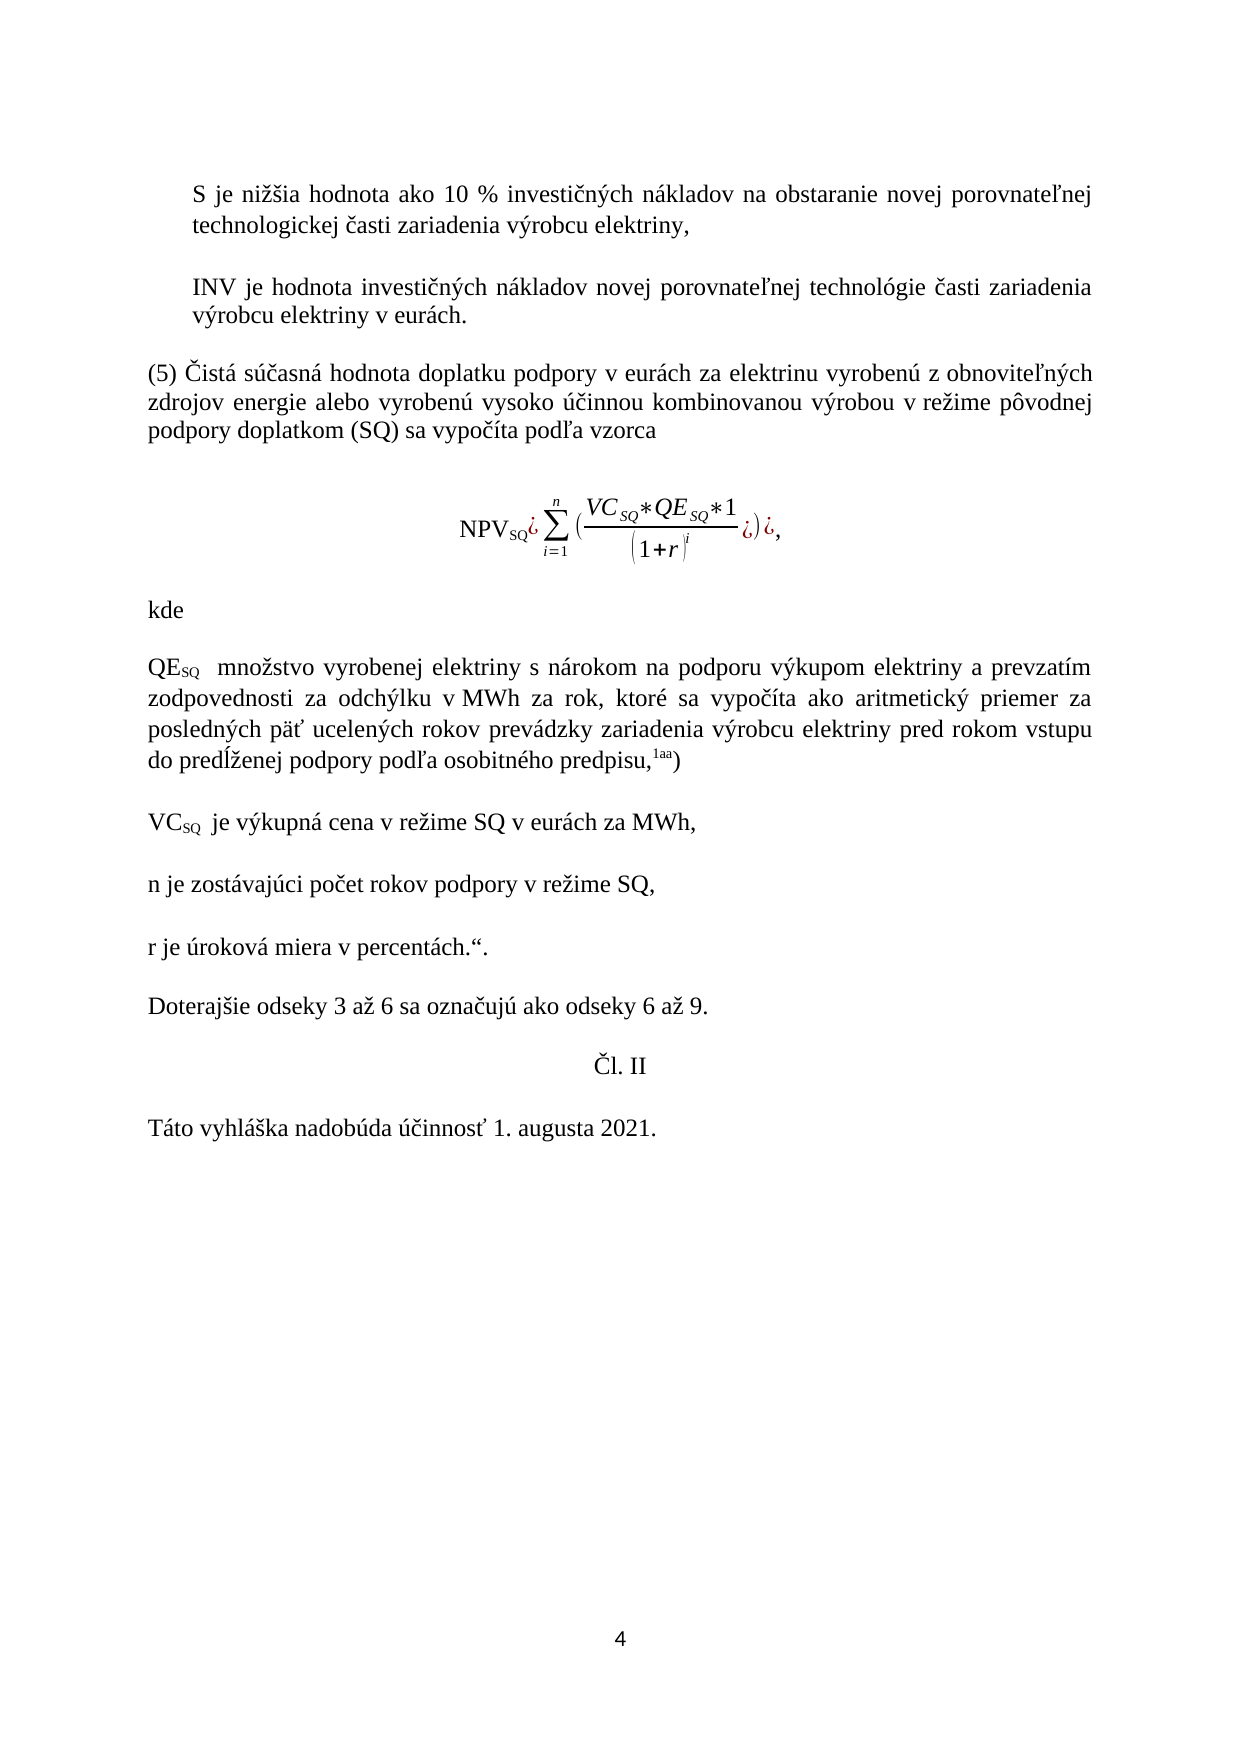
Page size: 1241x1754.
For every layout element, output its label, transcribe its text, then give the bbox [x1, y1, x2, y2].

text r je úroková miera v percentách.“. [148, 932, 1093, 960]
text S je nižšia hodnota ako 10 % investičných nákladov na obstaranie novej porovnateľnej technologickej časti zariadenia výrobcu elektriny, [192, 179, 1093, 238]
text Táto vyhláška nadobúda účinnosť 1. augusta 2021. [148, 1113, 1093, 1142]
list NPVSQ, [148, 492, 1093, 566]
list kde [148, 595, 1093, 623]
text QESQ množstvo vyrobenej elektriny s nárokom na podporu výkupom elektriny a prevzatím zodpovednosti za odchýlku v MWh za rok, ktoré sa vypočíta ako aritmetický priemer za posledných päť ucelených rokov prevádzky zariadenia výrobcu elektriny pred rokom vstupu do predĺženej podpory podľa osobitného predpisu,1aa) [148, 652, 1093, 774]
text VCSQ je výkupná cena v režime SQ v eurách za MWh, [148, 807, 1093, 836]
text Čl. II [148, 1051, 1093, 1080]
text n je zostávajúci počet rokov podpory v režime SQ, [148, 869, 1093, 898]
list INV je hodnota investičných nákladov novej porovnateľnej technológie časti zariadenia výrobcu elektriny v eurách. [192, 272, 1093, 329]
list Doterajšie odseky 3 až 6 sa označujú ako odseky 6 až 9. [148, 991, 1093, 1020]
list (5) Čistá súčasná hodnota doplatku podpory v eurách za elektrinu vyrobenú z obnoviteľných zdrojov energie alebo vyrobenú vysoko účinnou kombinovanou výrobou v režime pôvodnej podpory doplatkom (SQ) sa vypočíta podľa vzorca [148, 358, 1093, 444]
